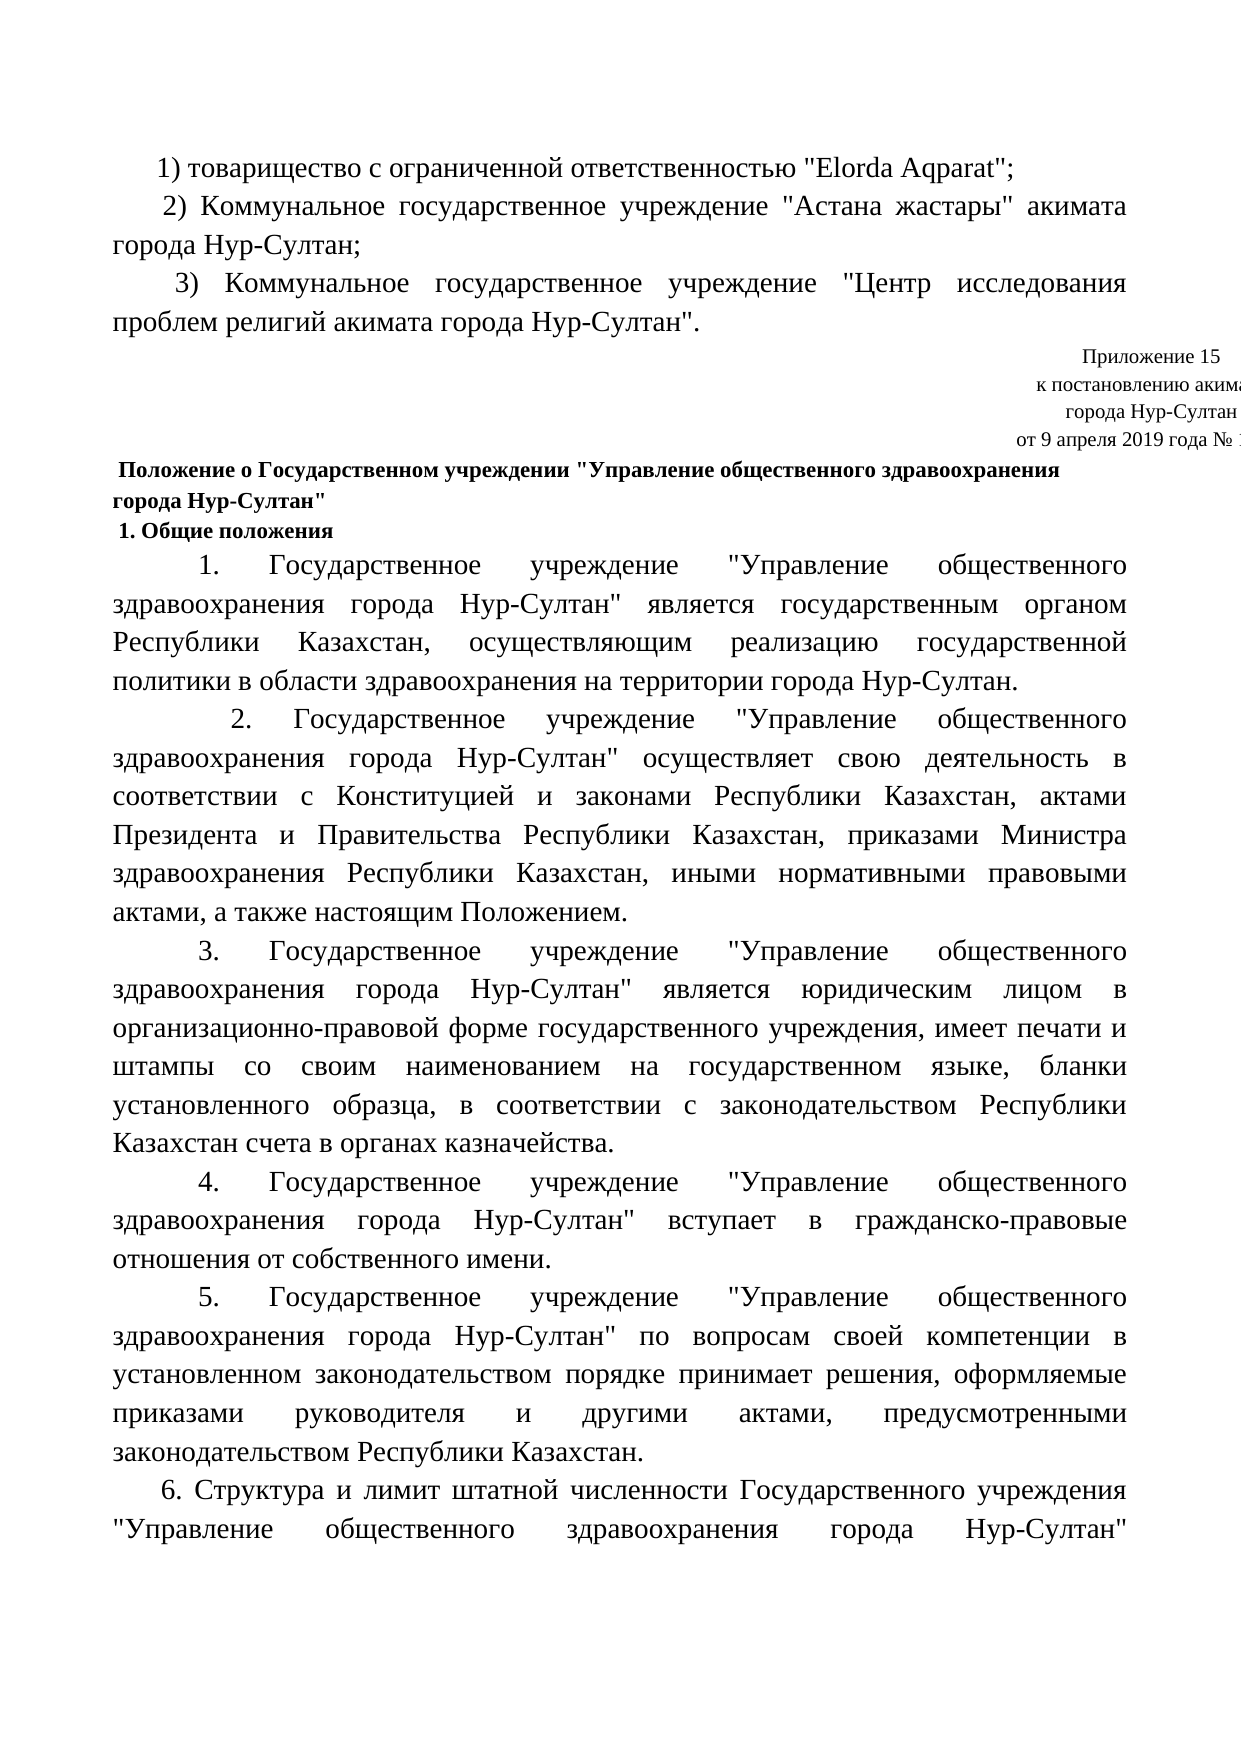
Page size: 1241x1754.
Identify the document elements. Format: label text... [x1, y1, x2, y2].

text 2) Коммунальное государственное учреждение "Астана жастары" акимата города Нур-Султан; [112, 188, 1128, 261]
text 3. Государственное учреждение "Управление общественного здравоохранения города Нур-Султан" является юридическим лицом в организационно-правовой форме государственного учреждения, имеет печати и штампы со своим наименованием на государственном языке, бланки установленного образца, в соответствии с законодательством Республики Казахстан счета в органах казначейства. [112, 933, 1128, 1159]
text 5. Государственное учреждение "Управление общественного здравоохранения города Нур-Султан" по вопросам своей компетенции в установленном законодательством порядке принимает решения, оформляемые приказами руководителя и другими актами, предусмотренными законодательством Республики Казахстан. [112, 1279, 1128, 1467]
text 4. Государственное учреждение "Управление общественного здравоохранения города Нур-Султан" вступает в гражданско-правовые отношения от собственного имени. [112, 1164, 1128, 1274]
text 1) товарищество с ограниченной ответственностью "Elorda Aqparat"; [112, 150, 1128, 183]
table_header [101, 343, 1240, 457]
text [112, 1472, 1128, 1544]
text 2. Государственное учреждение "Управление общественного здравоохранения города Нур-Султан" осуществляет свою деятельность в соответствии с Конституцией и законами Республики Казахстан, актами Президента и Правительства Республики Казахстан, приказами Министра здравоохранения Республики Казахстан, иными нормативными правовыми актами, а также настоящим Положением. [112, 701, 1128, 928]
text Положение о Государственном учреждении "Управление общественного здравоохранения города Нур-Султан" [112, 457, 1128, 513]
text 1. Государственное учреждение "Управление общественного здравоохранения города Нур-Султан" является государственным органом Республики Казахстан, осуществляющим реализацию государственной политики в области здравоохранения на территории города Нур-Султан. [112, 547, 1128, 696]
text 1. Общие положения [112, 517, 1128, 543]
text 3) Коммунальное государственное учреждение "Центр исследования проблем религий акимата города Нур-Султан". [112, 266, 1128, 338]
